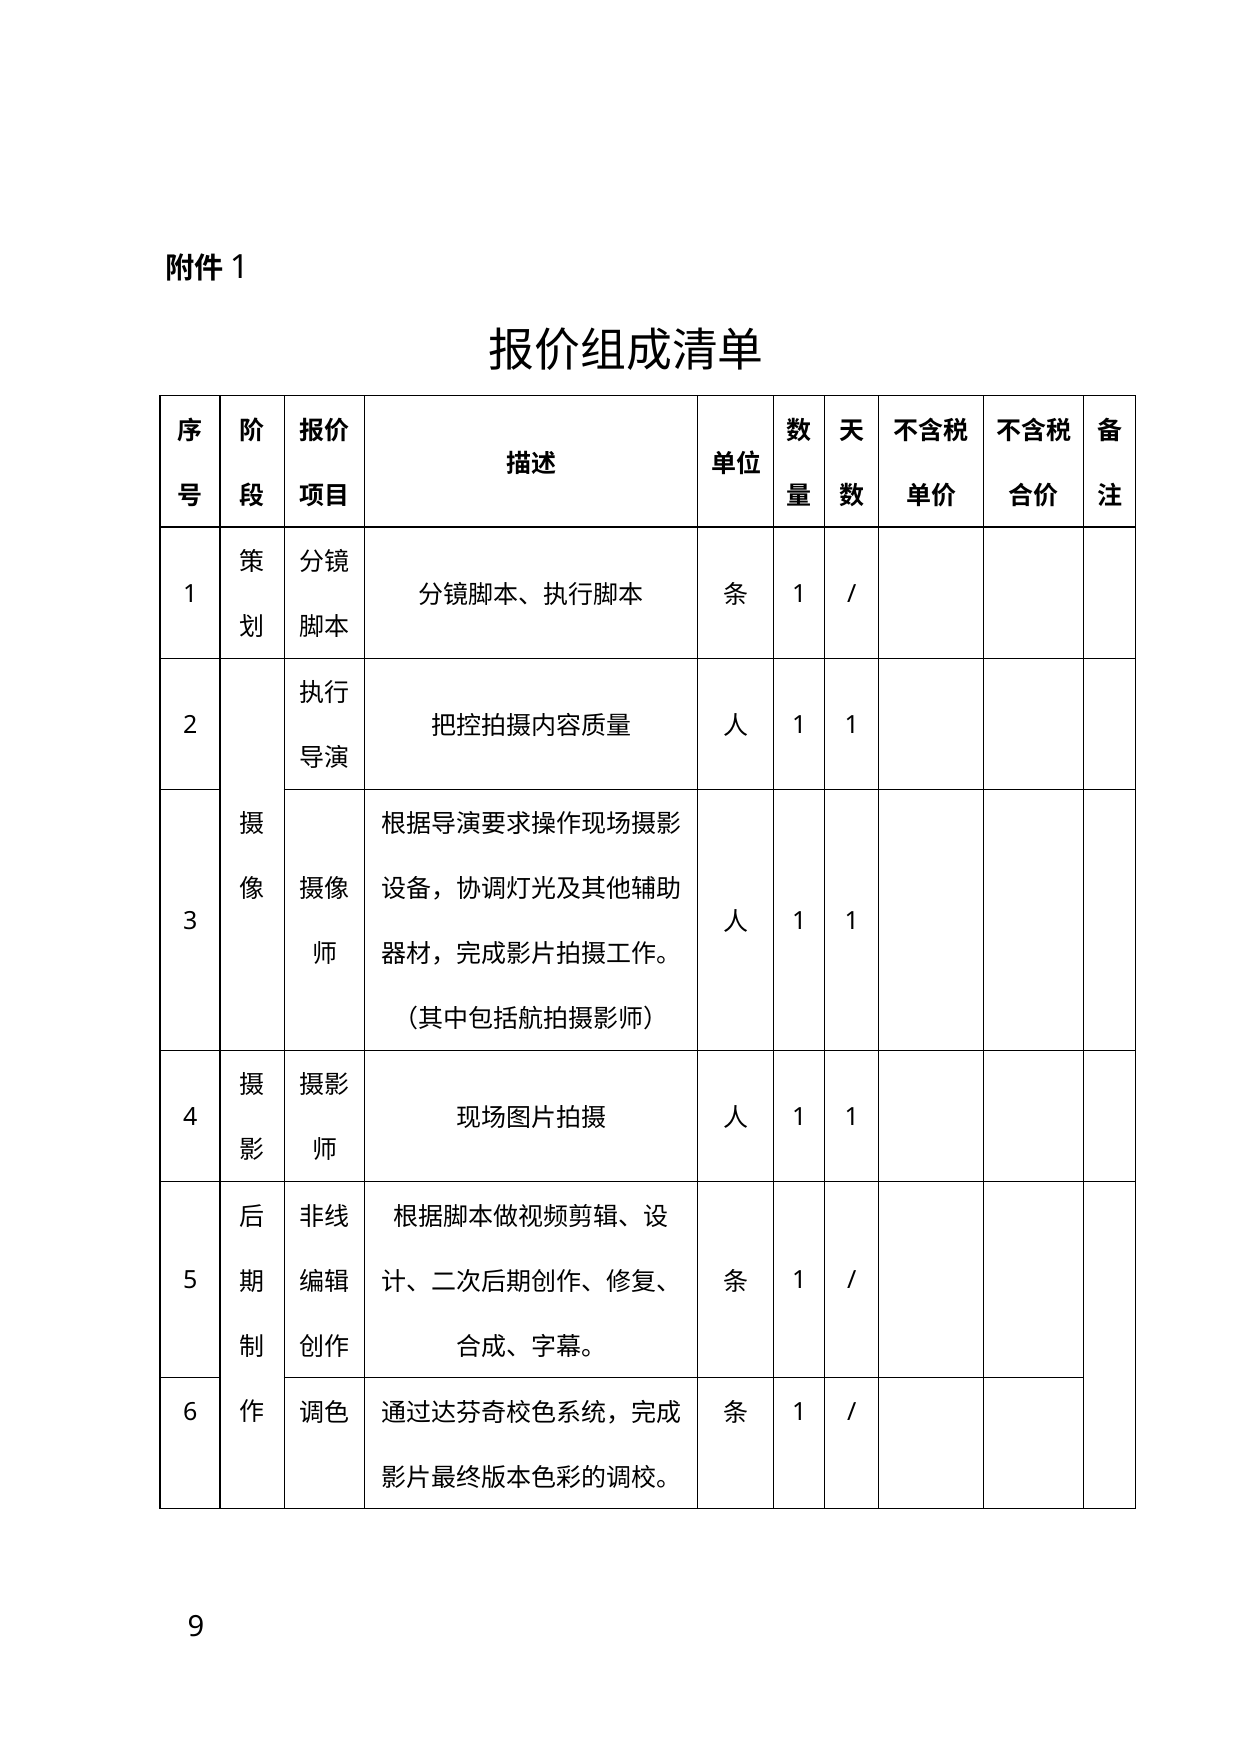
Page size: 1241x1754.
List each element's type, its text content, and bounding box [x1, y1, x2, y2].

table_cell 6 [161, 1378, 219, 1508]
table_cell 非线编辑创作 [285, 1182, 364, 1377]
table_cell 根据脚本做视频剪辑、设计、二次后期创作、修复、合成、字幕。 [365, 1182, 697, 1377]
table_header 序号 [161, 396, 219, 526]
table_cell [879, 659, 983, 788]
table_cell 1 [825, 1051, 878, 1181]
table_header 描述 [365, 396, 697, 526]
table_cell 通过达芬奇校色系统，完成影片最终版本色彩的调校。 [365, 1378, 697, 1508]
table_cell 分镜脚本、执行脚本 [365, 528, 697, 657]
table_cell 5 [161, 1182, 219, 1377]
table_cell [879, 790, 983, 1049]
table_cell [879, 1378, 983, 1508]
table_cell 4 [161, 1051, 219, 1181]
table_cell 1 [774, 790, 824, 1049]
table_cell [1084, 790, 1135, 1049]
table_header 天数 [825, 396, 878, 526]
table_cell [984, 528, 1083, 657]
table_cell 1 [774, 1378, 824, 1508]
table_cell [1084, 1051, 1135, 1181]
table_cell 条 [698, 1182, 773, 1377]
table_cell 1 [161, 528, 219, 657]
table_cell 人 [698, 659, 773, 788]
table_cell 摄像 [221, 659, 284, 1049]
table_cell [1084, 1182, 1135, 1508]
table_cell [984, 1182, 1083, 1377]
table_cell [1084, 659, 1135, 788]
table_cell / [825, 1182, 878, 1377]
table_cell / [825, 528, 878, 657]
table_cell [984, 1378, 1083, 1508]
table_cell 1 [825, 790, 878, 1049]
table_cell 摄影 [221, 1051, 284, 1181]
table_cell 摄像师 [285, 790, 364, 1049]
table_cell 根据导演要求操作现场摄影设备，协调灯光及其他辅助器材，完成影片拍摄工作。（其中包括航拍摄影师） [365, 790, 697, 1049]
table_header 数量 [774, 396, 824, 526]
table_header 单位 [698, 396, 773, 526]
table_header 不含税合价 [984, 396, 1083, 526]
table_cell 分镜脚本 [285, 528, 364, 657]
table_cell 调色 [285, 1378, 364, 1508]
table_header 报价项目 [285, 396, 364, 526]
table_cell 条 [698, 528, 773, 657]
table_cell 现场图片拍摄 [365, 1051, 697, 1181]
table_cell 条 [698, 1378, 773, 1508]
table_cell 3 [161, 790, 219, 1049]
table_cell 1 [825, 659, 878, 788]
table_header 备注 [1084, 396, 1135, 526]
table_cell [984, 1051, 1083, 1181]
table_cell 后期制作 [221, 1182, 284, 1508]
table_cell 1 [774, 1182, 824, 1377]
table_cell 1 [774, 1051, 824, 1181]
table_cell 1 [774, 659, 824, 788]
table_cell [879, 1182, 983, 1377]
table_header 阶段 [221, 396, 284, 526]
table_cell [879, 528, 983, 657]
table_cell 人 [698, 790, 773, 1049]
table_cell [1084, 528, 1135, 657]
table_cell [984, 659, 1083, 788]
table_header 不含税单价 [879, 396, 983, 526]
table_cell 摄影师 [285, 1051, 364, 1181]
table_cell 人 [698, 1051, 773, 1181]
table_cell 执行导演 [285, 659, 364, 788]
table_cell / [825, 1378, 878, 1508]
table_cell [984, 790, 1083, 1049]
table_cell 2 [161, 659, 219, 788]
table_cell 策划 [221, 528, 284, 657]
table_cell 1 [774, 528, 824, 657]
table_cell 把控拍摄内容质量 [365, 659, 697, 788]
text 报价组成清单 [165, 298, 1087, 395]
text 附件1 [165, 233, 1087, 298]
table_cell [879, 1051, 983, 1181]
